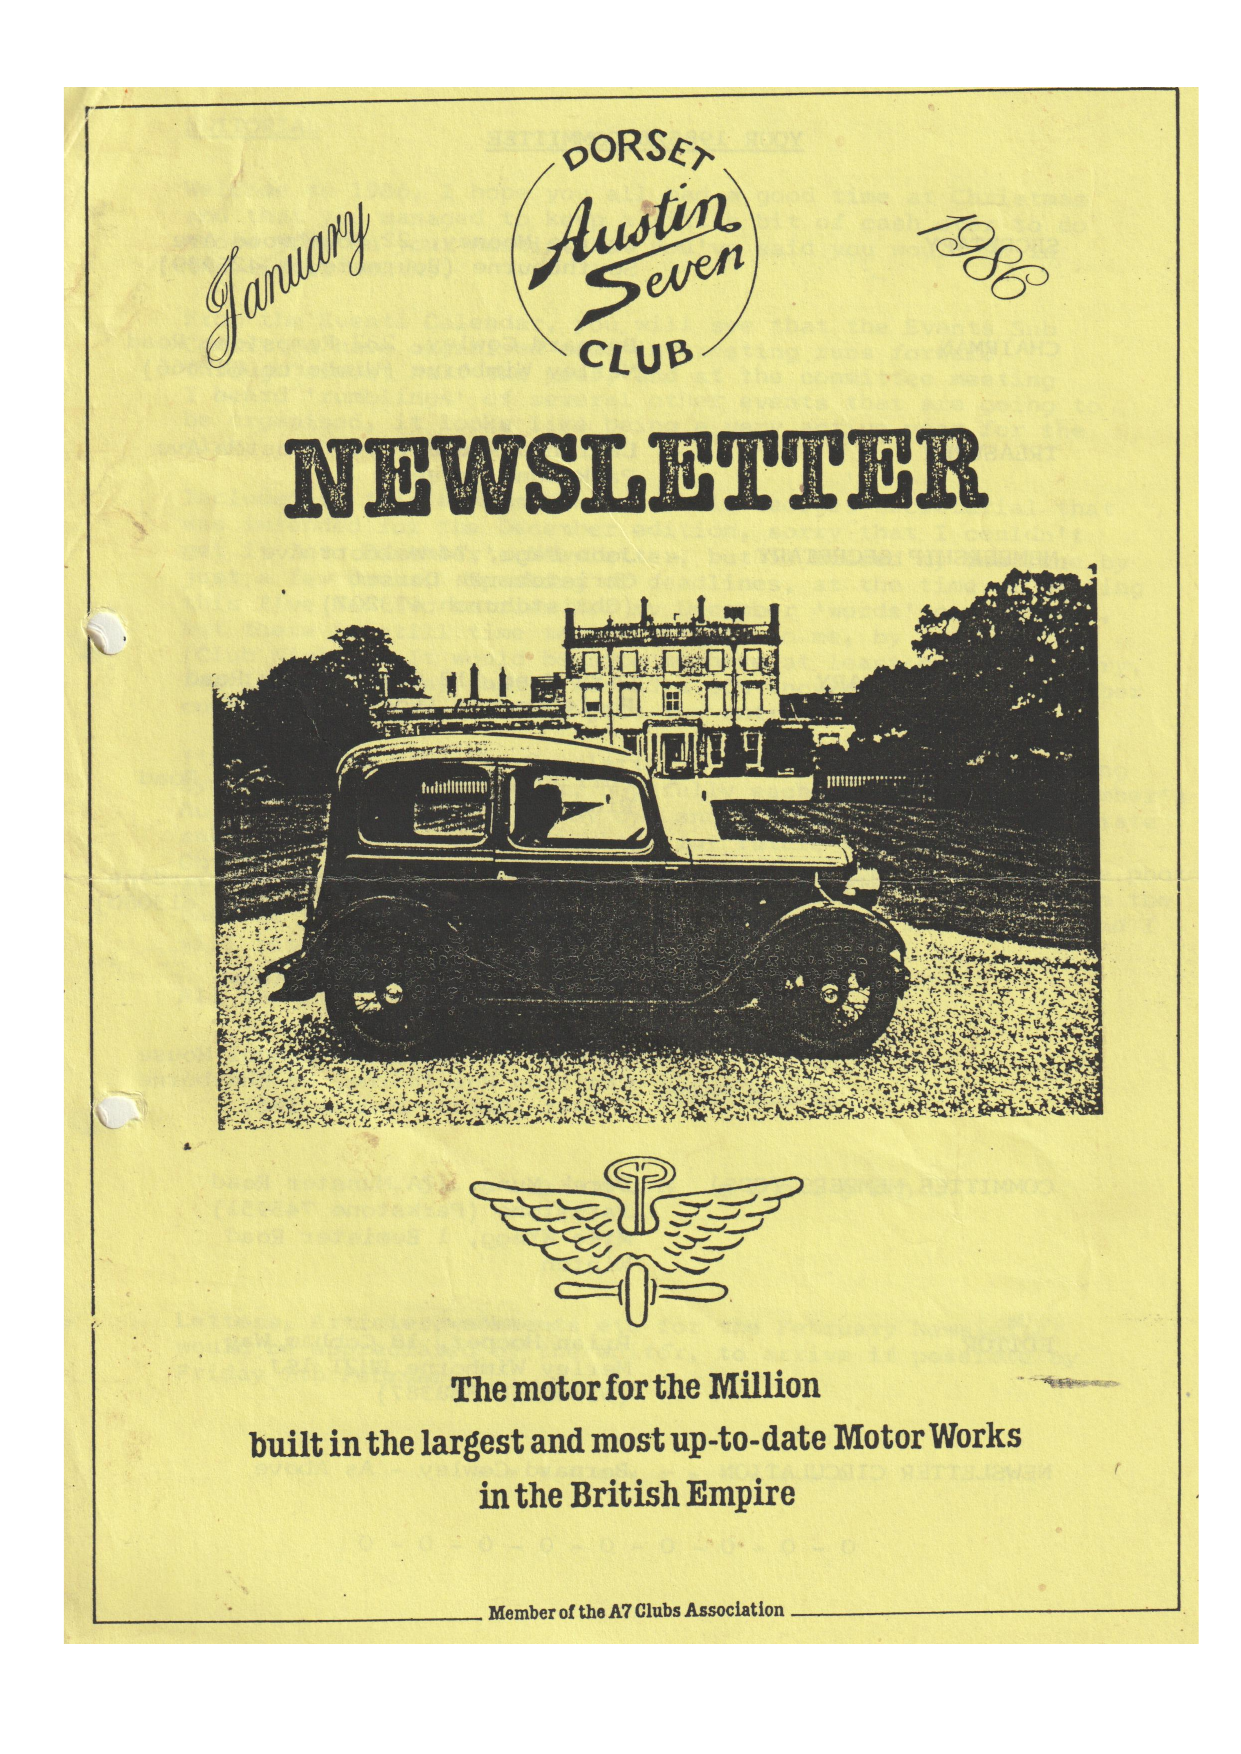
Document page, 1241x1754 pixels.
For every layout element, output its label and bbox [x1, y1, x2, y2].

picture [63, 87, 1199, 1644]
